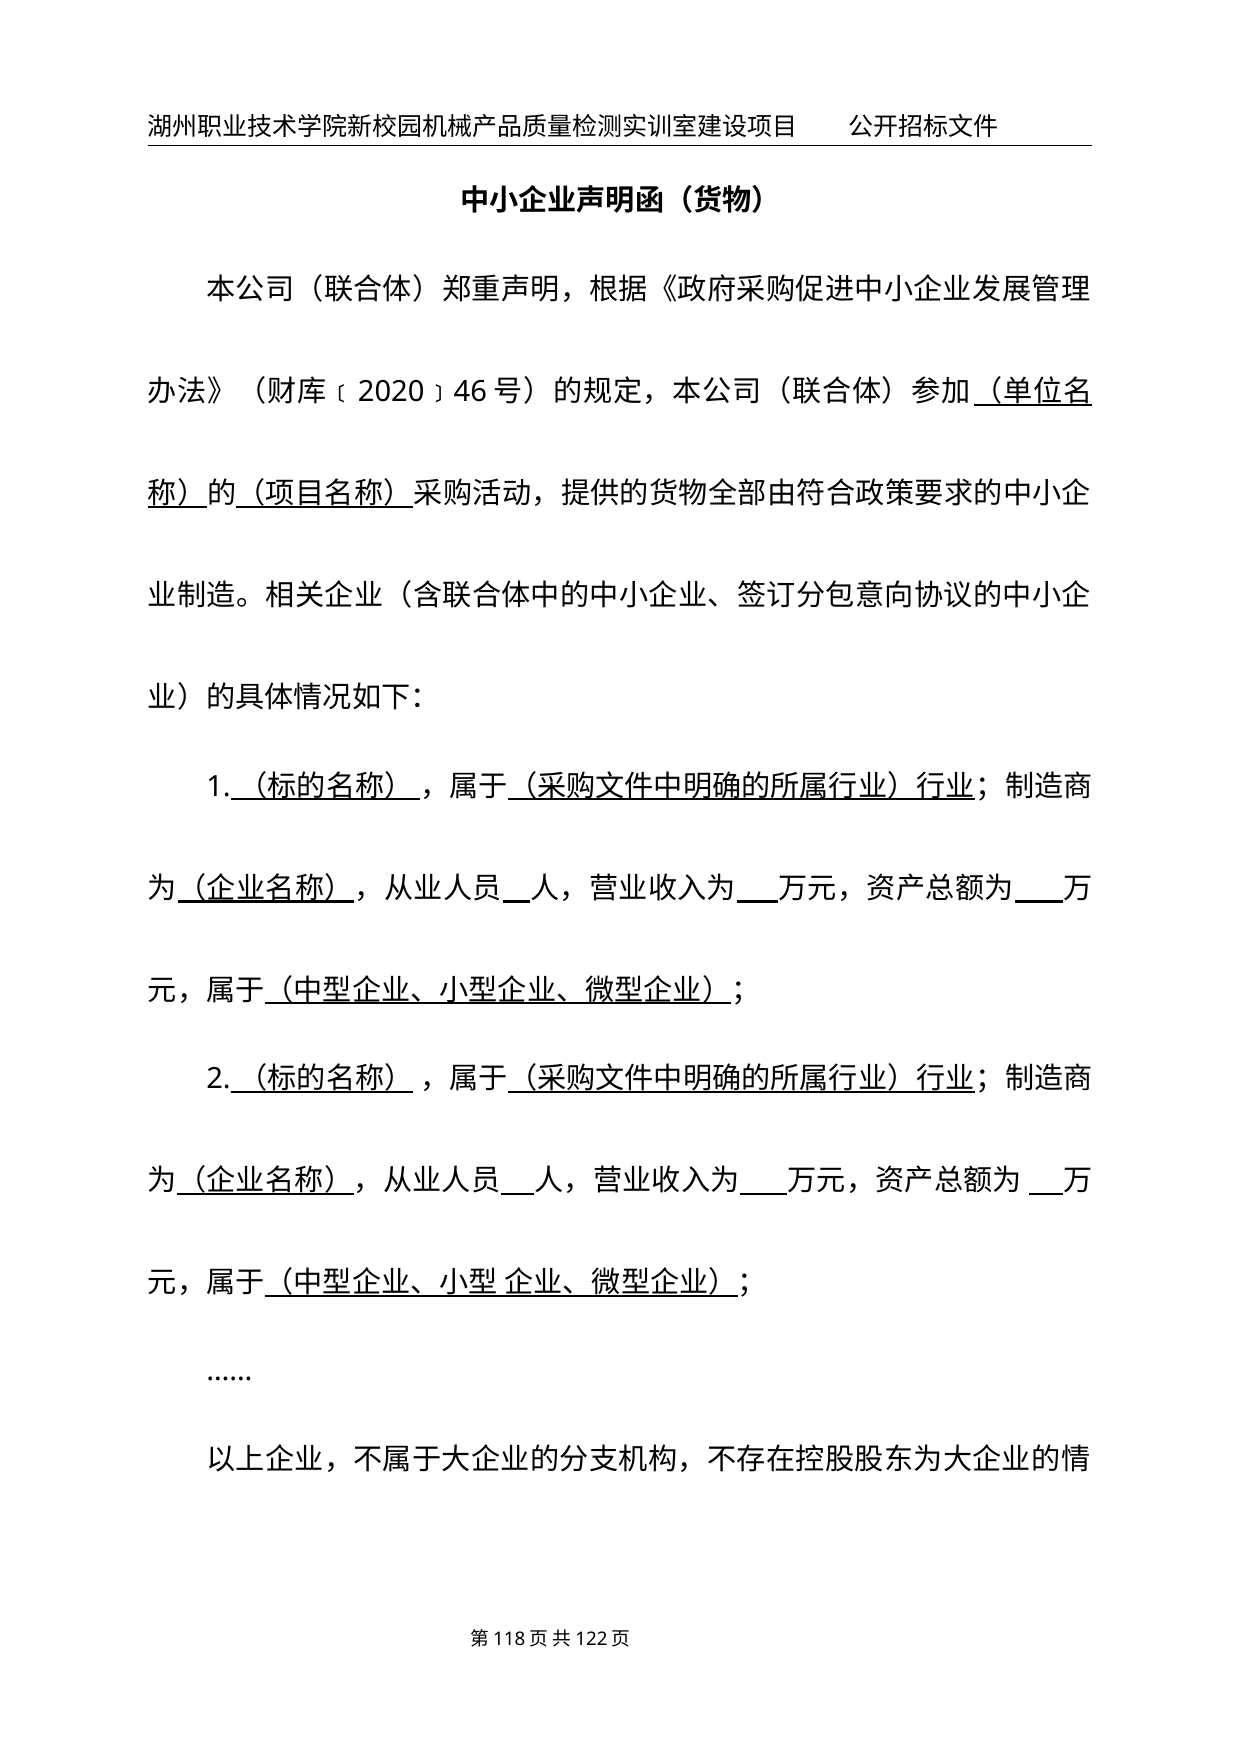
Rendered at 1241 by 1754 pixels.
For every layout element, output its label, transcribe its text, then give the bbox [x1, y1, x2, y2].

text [148, 1423, 1092, 1491]
text 2. （标的名称） ，属于（采购文件中明确的所属行业）行业；制造商为（企业名称），从业人员 人，营业收入为 万元，资产总额为 万元，属于（中型企业、小型 企业、微型企业）； [148, 1042, 1092, 1314]
text 1. （标的名称） ，属于（采购文件中明确的所属行业）行业；制造商为（企业名称），从业人员 人，营业收入为 万元，资产总额为 万元，属于（中型企业、小型企业、微型企业）； [148, 749, 1092, 1021]
text …… [148, 1335, 1092, 1403]
text 中小企业声明函（货物） [148, 164, 1092, 232]
text 本公司（联合体）郑重声明，根据《政府采购促进中小企业发展管理办法》（财库﹝2020﹞46号）的规定，本公司（联合体）参加（单位名称）的（项目名称）采购活动，提供的货物全部由符合政策要求的中小企业制造。相关企业（含联合体中的中小企业、签订分包意向协议的中小企业）的具体情况如下： [148, 253, 1092, 728]
